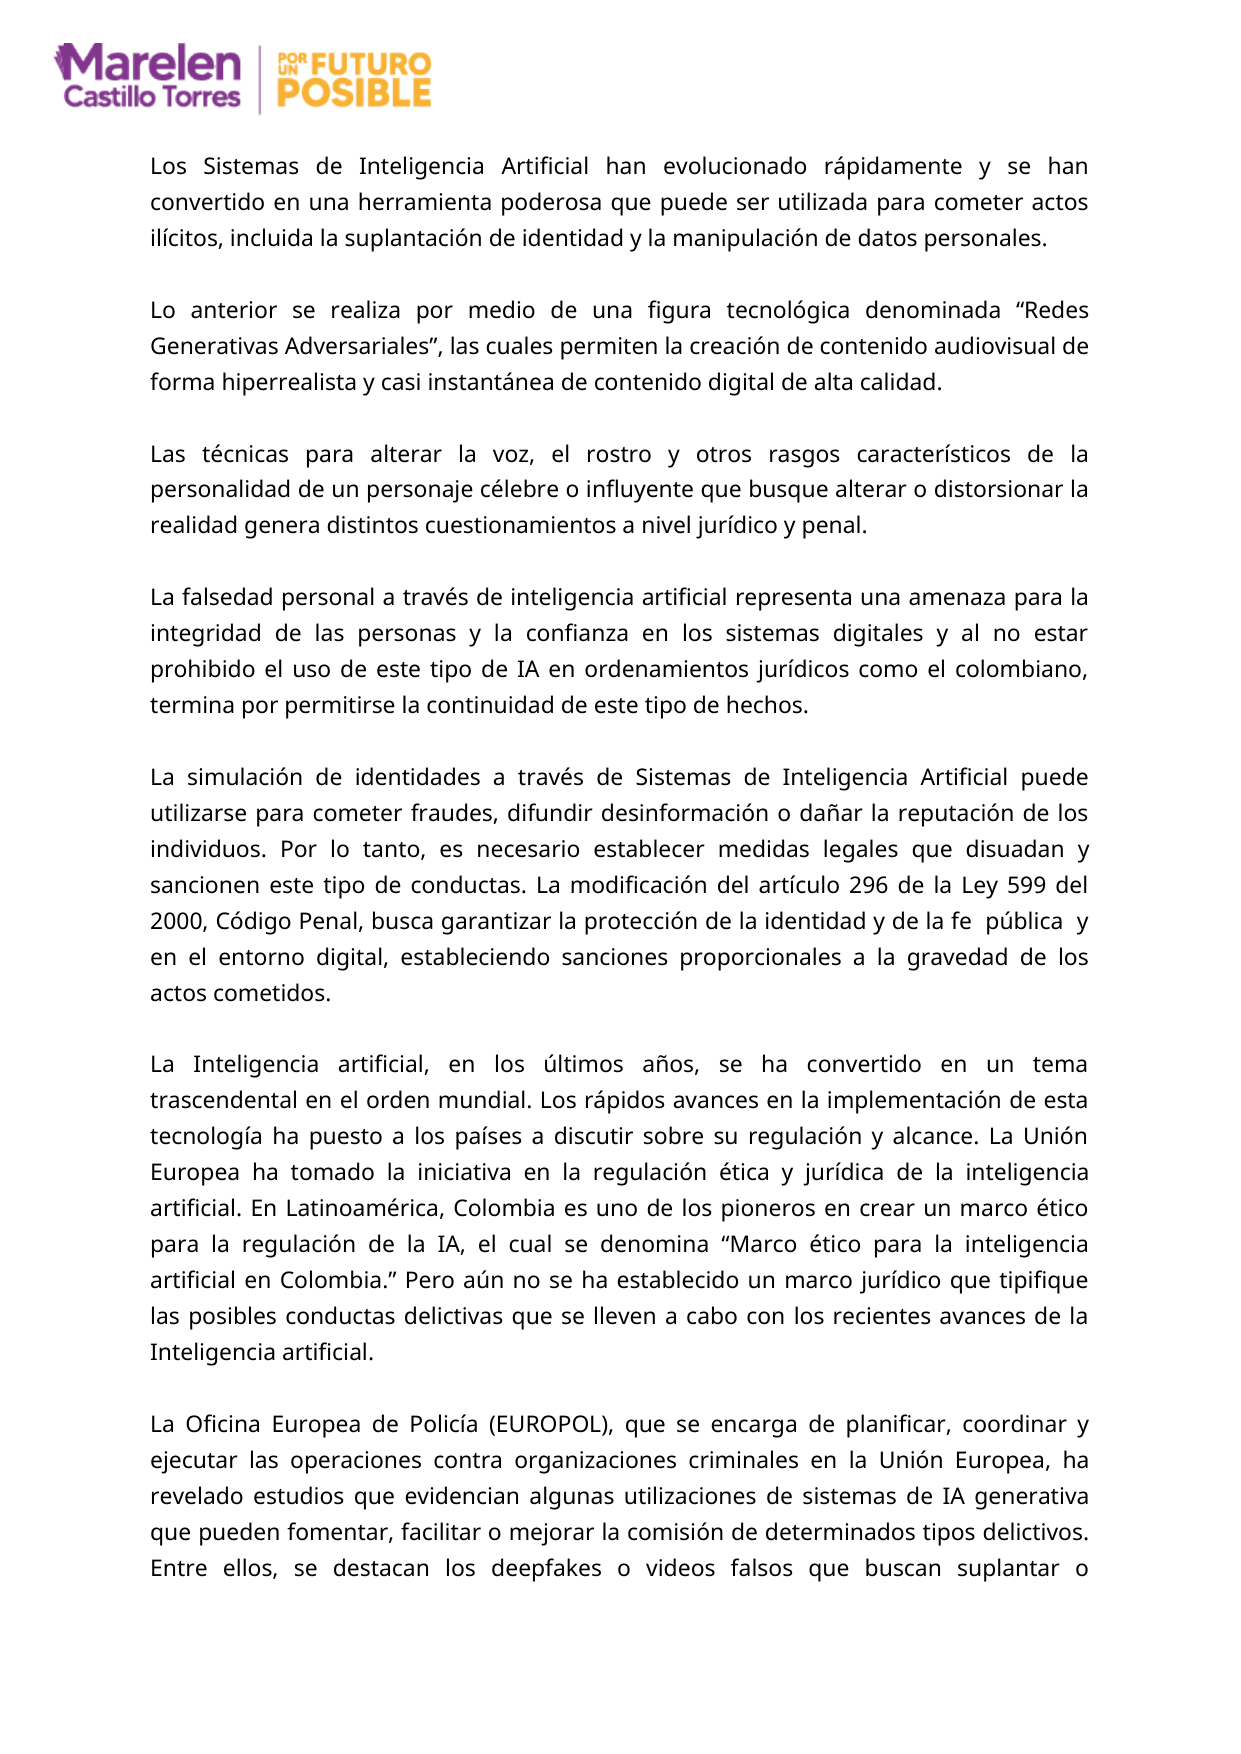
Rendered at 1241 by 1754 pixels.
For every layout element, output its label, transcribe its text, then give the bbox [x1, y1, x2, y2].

text La simulación de identidades a través de Sistemas de Inteligencia Artificial puede utilizarse para cometer fraudes, difundir desinformación o dañar la reputación de los individuos. Por lo tanto, es necesario establecer medidas legales que disuadan y sancionen este tipo de conductas. La modificación del artículo 296 de la Ley 599 del 2000, Código Penal, busca garantizar la protección de la identidad y de la fe pública y en el entorno digital, estableciendo sanciones proporcionales a la gravedad de los actos cometidos. [150, 761, 1090, 1008]
picture [53, 43, 432, 116]
text Las técnicas para alterar la voz, el rostro y otros rasgos característicos de la personalidad de un personaje célebre o influyente que busque alterar o distorsionar la realidad genera distintos cuestionamientos a nivel jurídico y penal. [150, 437, 1090, 541]
text Lo anterior se realiza por medio de una figura tecnológica denominada “Redes Generativas Adversariales”, las cuales permiten la creación de contenido audiovisual de forma hiperrealista y casi instantánea de contenido digital de alta calidad. [150, 294, 1090, 397]
text Los Sistemas de Inteligencia Artificial han evolucionado rápidamente y se han convertido en una herramienta poderosa que puede ser utilizada para cometer actos ilícitos, incluida la suplantación de identidad y la manipulación de datos personales. [150, 150, 1090, 253]
text La falsedad personal a través de inteligencia artificial representa una amenaza para la integridad de las personas y la confianza en los sistemas digitales y al no estar prohibido el uso de este tipo de IA en ordenamientos jurídicos como el colombiano, termina por permitirse la continuidad de este tipo de hechos. [150, 581, 1090, 720]
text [150, 1408, 1090, 1583]
text La Inteligencia artificial, en los últimos años, se ha convertido en un tema trascendental en el orden mundial. Los rápidos avances en la implementación de esta tecnología ha puesto a los países a discutir sobre su regulación y alcance. La Unión Europea ha tomado la iniciativa en la regulación ética y jurídica de la inteligencia artificial. En Latinoamérica, Colombia es uno de los pioneros en crear un marco ético para la regulación de la IA, el cual se denomina “Marco ético para la inteligencia artificial en Colombia.” Pero aún no se ha establecido un marco jurídico que tipifique las posibles conductas delictivas que se lleven a cabo con los recientes avances de la Inteligencia artificial. [150, 1048, 1090, 1367]
